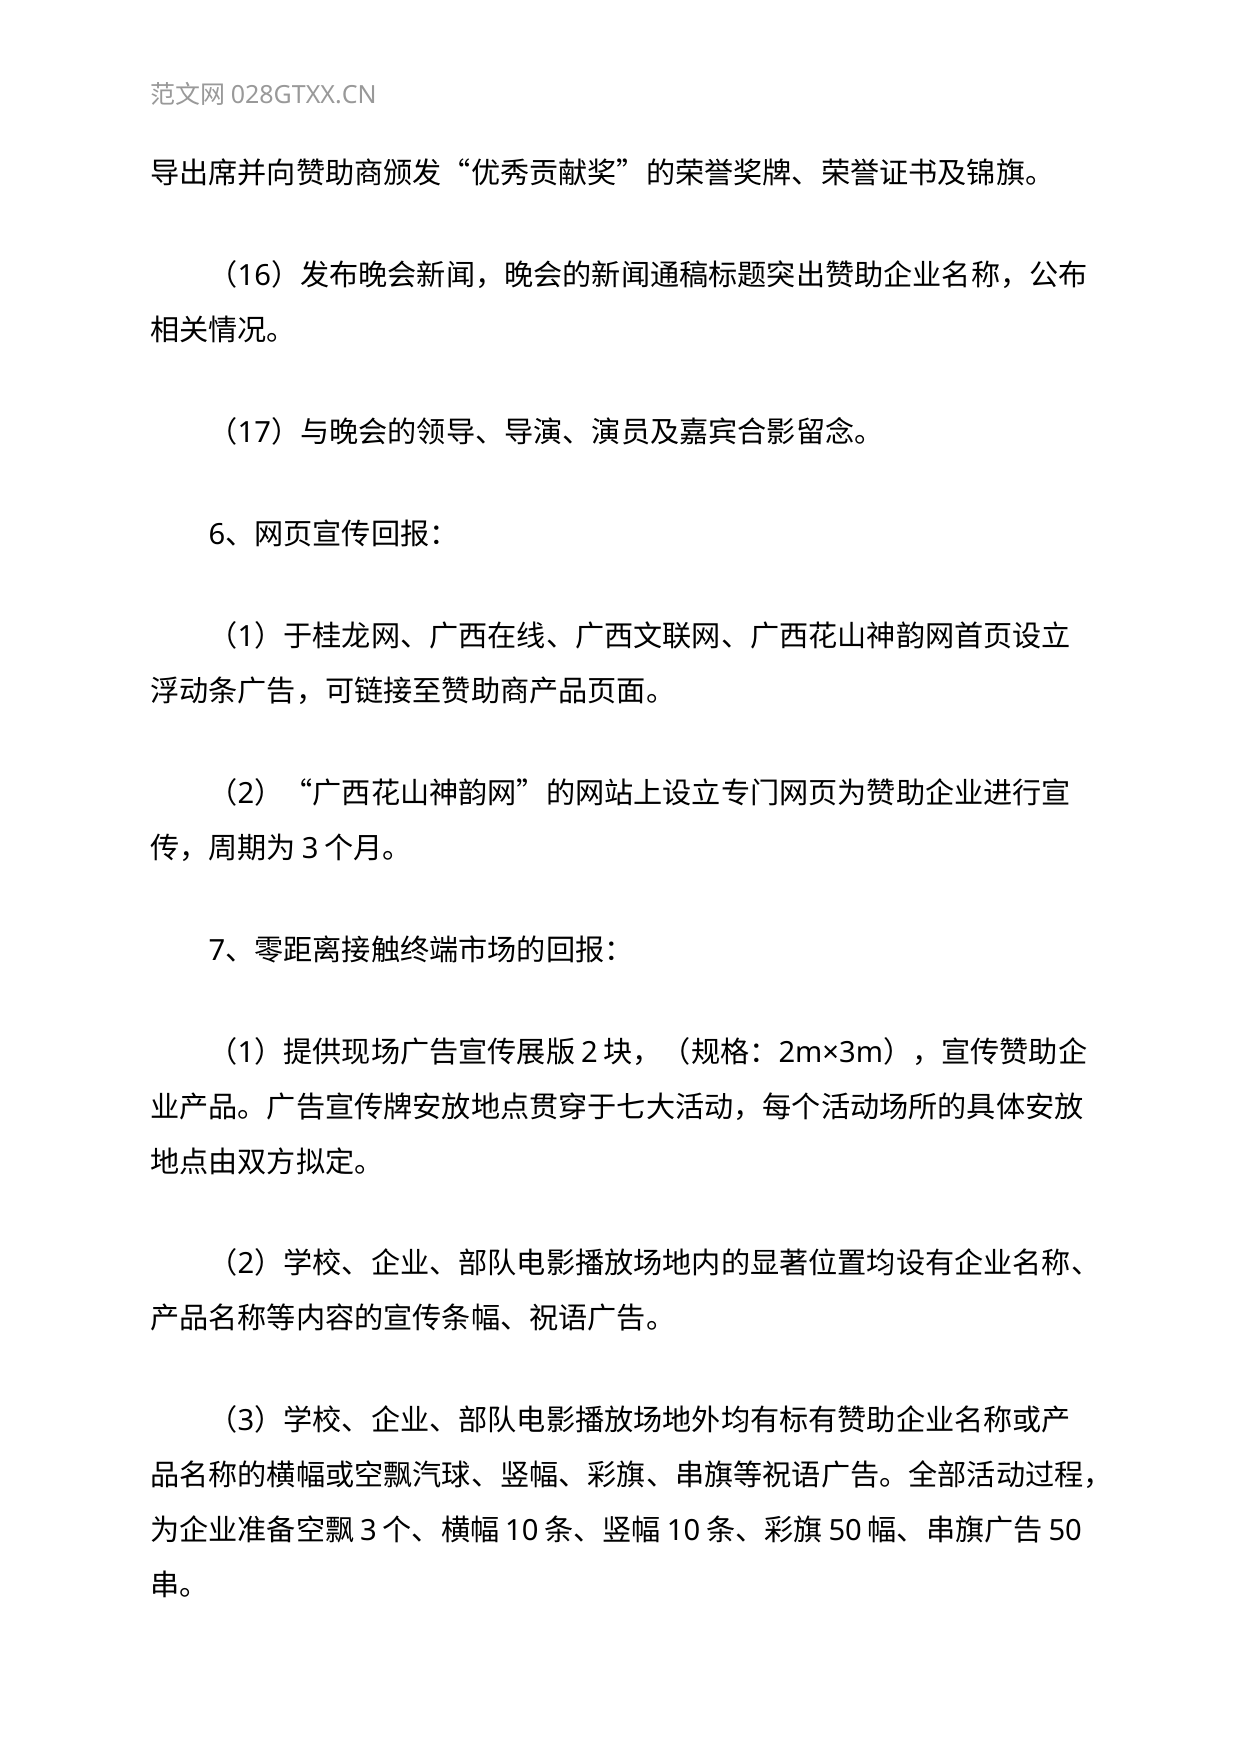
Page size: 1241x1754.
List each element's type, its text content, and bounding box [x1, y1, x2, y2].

text （2）学校、企业、部队电影播放场地内的显著位置均设有企业名称、产品名称等内容的宣传条幅、祝语广告。 [150, 1240, 1090, 1337]
text 7、零距离接触终端市场的回报： [150, 926, 1090, 969]
text （17）与晚会的领导、导演、演员及嘉宾合影留念。 [150, 408, 1090, 451]
text （1）于桂龙网、广西在线、广西文联网、广西花山神韵网首页设立浮动条广告，可链接至赞助商产品页面。 [150, 612, 1090, 710]
text （2）“广西花山神韵网”的网站上设立专门网页为赞助企业进行宣传，周期为3个月。 [150, 769, 1090, 867]
text （1）提供现场广告宣传展版2块，（规格：2m×3m），宣传赞助企业产品。广告宣传牌安放地点贯穿于七大活动，每个活动场所的具体安放地点由双方拟定。 [150, 1028, 1090, 1180]
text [150, 150, 1090, 192]
text （3）学校、企业、部队电影播放场地外均有标有赞助企业名称或产品名称的横幅或空飘汽球、竖幅、彩旗、串旗等祝语广告。全部活动过程，为企业准备空飘3个、横幅10条、竖幅10条、彩旗50幅、串旗广告50串。 [150, 1397, 1090, 1604]
text 6、网页宣传回报： [150, 511, 1090, 553]
text （16）发布晚会新闻，晚会的新闻通稿标题突出赞助企业名称，公布相关情况。 [150, 252, 1090, 349]
